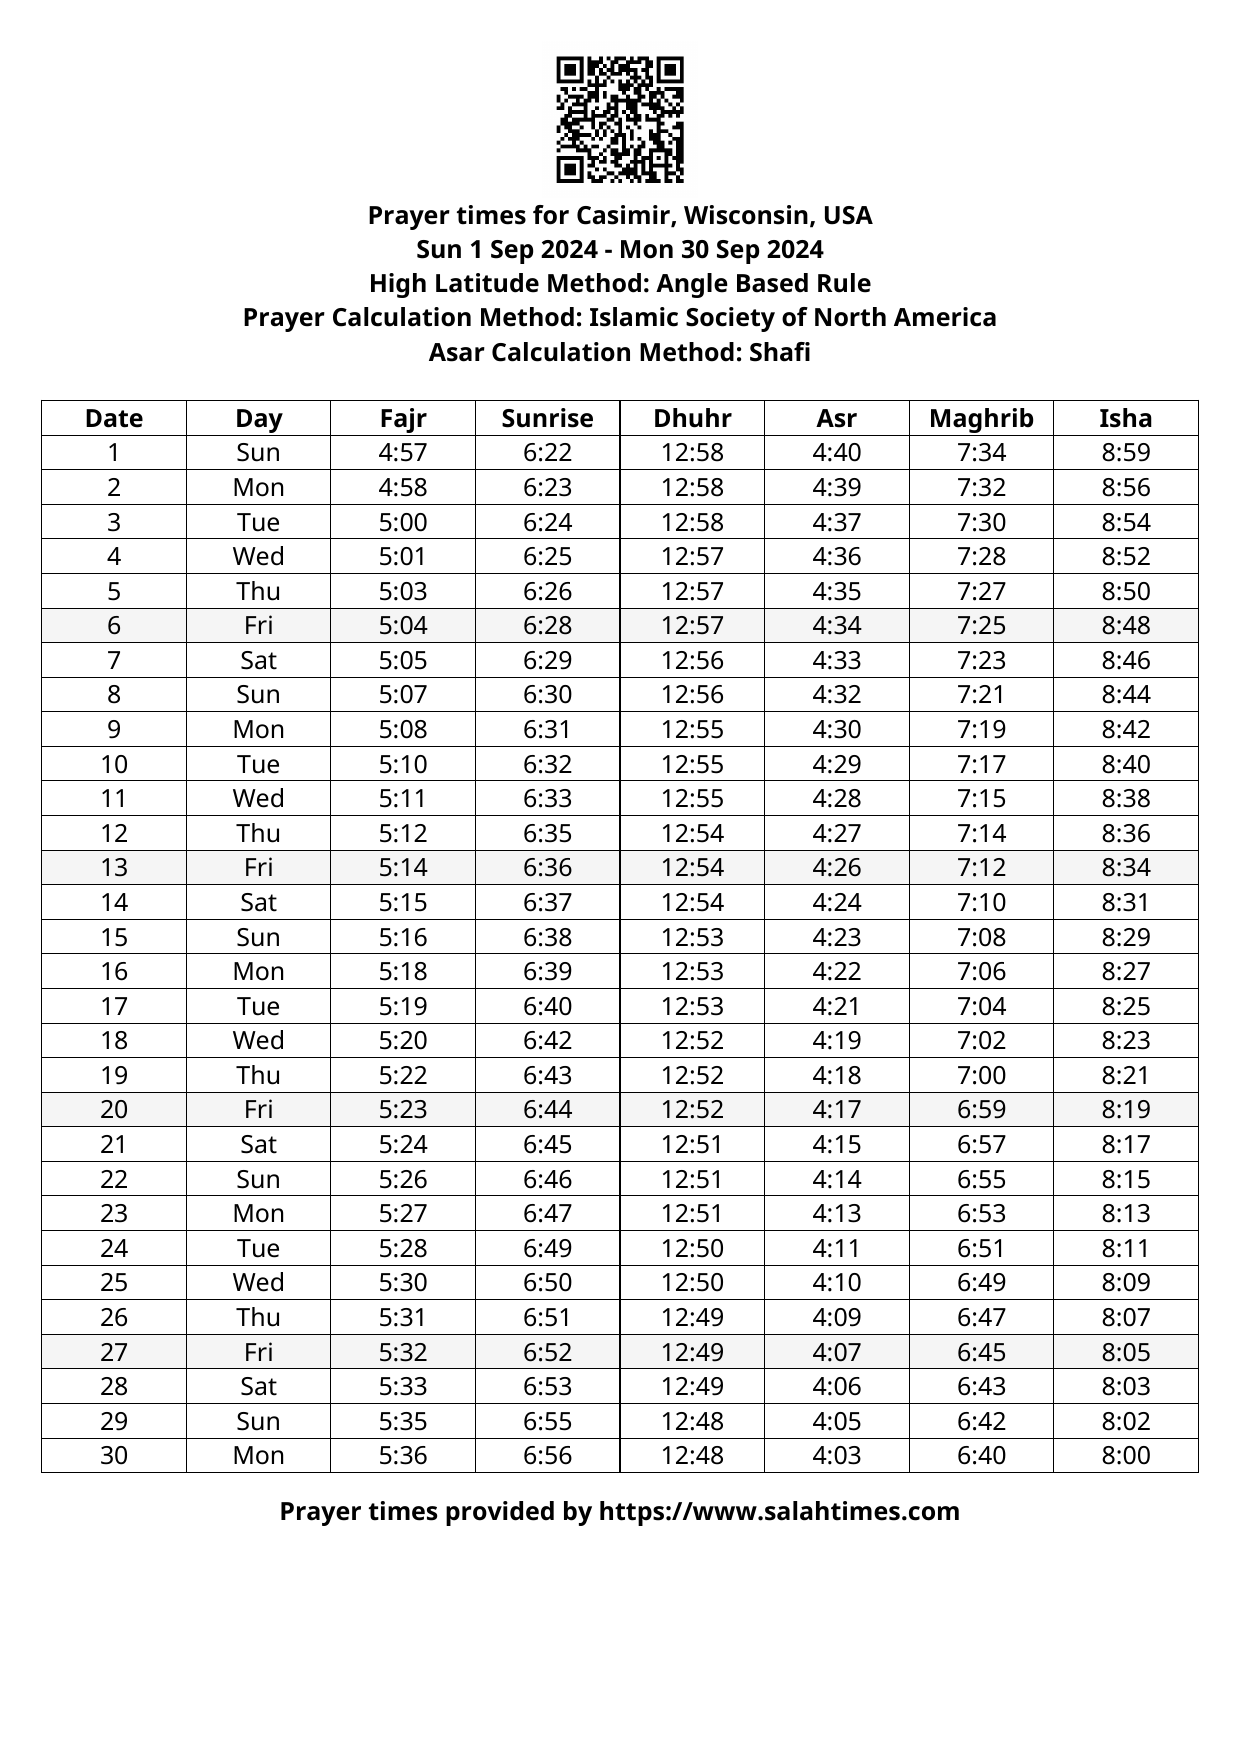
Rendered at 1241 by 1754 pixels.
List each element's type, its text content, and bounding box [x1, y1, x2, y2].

table_cell 4:33 [765, 643, 909, 677]
table_cell 5:16 [331, 920, 475, 953]
table_cell 8:13 [1054, 1196, 1198, 1230]
table_cell 12:48 [621, 1404, 764, 1437]
table_cell 5:22 [331, 1058, 475, 1092]
table_cell 8:23 [1054, 1024, 1198, 1057]
table_cell 5:08 [331, 712, 475, 746]
table_cell 12:52 [621, 1024, 764, 1057]
table_cell 6:23 [476, 470, 619, 504]
table_cell Sat [187, 1127, 330, 1161]
table_cell 18 [42, 1024, 186, 1057]
table_cell 4:10 [765, 1266, 909, 1299]
table_header Date [42, 401, 186, 434]
table_cell 12:56 [621, 678, 764, 711]
table_cell 12:54 [621, 885, 764, 919]
table_cell 9 [42, 712, 186, 746]
table_cell 12:58 [621, 436, 764, 469]
table_cell 7:04 [910, 989, 1053, 1022]
table_cell 25 [42, 1266, 186, 1299]
table_cell 6:39 [476, 954, 619, 988]
table_cell 7:17 [910, 747, 1053, 780]
table_cell 8:36 [1054, 816, 1198, 849]
table_cell Fri [187, 851, 330, 884]
table_cell 7:21 [910, 678, 1053, 711]
table_cell 8:07 [1054, 1300, 1198, 1334]
table_cell 4:14 [765, 1162, 909, 1195]
table_cell 2 [42, 470, 186, 504]
table_cell 6:50 [476, 1266, 619, 1299]
table_cell Thu [187, 816, 330, 849]
table_cell 4:37 [765, 505, 909, 538]
table_cell 8:11 [1054, 1231, 1198, 1264]
table_header Sunrise [476, 401, 619, 434]
table_cell 8:38 [1054, 781, 1198, 815]
table_cell 7:00 [910, 1058, 1053, 1092]
table_cell 12:52 [621, 1058, 764, 1092]
table_header Day [187, 401, 330, 434]
table_cell 4:32 [765, 678, 909, 711]
table_cell 4:13 [765, 1196, 909, 1230]
table_cell 12:51 [621, 1162, 764, 1195]
table_cell 5:01 [331, 539, 475, 573]
table_cell 6:22 [476, 436, 619, 469]
table_cell Sat [187, 1369, 330, 1403]
table_cell 7:23 [910, 643, 1053, 677]
table_cell 12:58 [621, 470, 764, 504]
table_cell 5:00 [331, 505, 475, 538]
table_cell 8:34 [1054, 851, 1198, 884]
table_cell 4:05 [765, 1404, 909, 1437]
table_cell 6:44 [476, 1093, 619, 1126]
table_cell 6:53 [910, 1196, 1053, 1230]
table_cell 8:02 [1054, 1404, 1198, 1437]
table_cell 12:57 [621, 539, 764, 573]
table_cell 11 [42, 781, 186, 815]
table_cell Fri [187, 609, 330, 642]
table_cell 5:03 [331, 574, 475, 607]
table_cell 5:31 [331, 1300, 475, 1334]
table_cell Mon [187, 1439, 330, 1472]
table_cell Sun [187, 920, 330, 953]
table_cell 4:03 [765, 1439, 909, 1472]
table_cell 12:57 [621, 609, 764, 642]
table_cell 8:54 [1054, 505, 1198, 538]
table_cell 5:14 [331, 851, 475, 884]
table_cell 4 [42, 539, 186, 573]
table_cell 7:27 [910, 574, 1053, 607]
table_cell 4:34 [765, 609, 909, 642]
table_cell 6:51 [476, 1300, 619, 1334]
table_cell 8:56 [1054, 470, 1198, 504]
table_cell 4:07 [765, 1335, 909, 1368]
table_cell 12:49 [621, 1300, 764, 1334]
table_cell 1 [42, 436, 186, 469]
table_cell 6:38 [476, 920, 619, 953]
table_cell 6:47 [476, 1196, 619, 1230]
table_cell Mon [187, 470, 330, 504]
table_cell 6:29 [476, 643, 619, 677]
table_cell 6:26 [476, 574, 619, 607]
table_cell 6:46 [476, 1162, 619, 1195]
table_cell 22 [42, 1162, 186, 1195]
table_cell 12:55 [621, 781, 764, 815]
table_cell Wed [187, 781, 330, 815]
table_cell 5 [42, 574, 186, 607]
table_cell Thu [187, 574, 330, 607]
table_cell 12:55 [621, 712, 764, 746]
table_cell 27 [42, 1335, 186, 1368]
table_cell 5:07 [331, 678, 475, 711]
table_cell 7:10 [910, 885, 1053, 919]
table_cell Sun [187, 678, 330, 711]
table_cell 7:06 [910, 954, 1053, 988]
table_cell 5:26 [331, 1162, 475, 1195]
table_cell 6:52 [476, 1335, 619, 1368]
table_cell 4:29 [765, 747, 909, 780]
table_cell Sat [187, 643, 330, 677]
table_cell 6:51 [910, 1231, 1053, 1264]
table_cell 4:09 [765, 1300, 909, 1334]
table_cell 12:50 [621, 1231, 764, 1264]
table_cell 6:24 [476, 505, 619, 538]
table_cell 8:59 [1054, 436, 1198, 469]
table_cell Sat [187, 885, 330, 919]
table_cell 6:45 [476, 1127, 619, 1161]
table_cell 4:58 [331, 470, 475, 504]
table_cell 6:31 [476, 712, 619, 746]
table_cell 5:11 [331, 781, 475, 815]
table_cell 24 [42, 1231, 186, 1264]
table_cell 7:25 [910, 609, 1053, 642]
table_cell 12:53 [621, 989, 764, 1022]
table_cell 12:52 [621, 1093, 764, 1126]
table_cell Fri [187, 1093, 330, 1126]
table_cell 5:10 [331, 747, 475, 780]
table_cell 29 [42, 1404, 186, 1437]
table_cell 12:55 [621, 747, 764, 780]
table_cell 12:51 [621, 1196, 764, 1230]
table_cell Mon [187, 712, 330, 746]
table_cell 6:45 [910, 1335, 1053, 1368]
table_cell 8:42 [1054, 712, 1198, 746]
table_cell 4:36 [765, 539, 909, 573]
table_cell 6:53 [476, 1369, 619, 1403]
table_cell 5:23 [331, 1093, 475, 1126]
table_cell 4:28 [765, 781, 909, 815]
table_cell 8:46 [1054, 643, 1198, 677]
table_cell 6:47 [910, 1300, 1053, 1334]
table_cell 4:30 [765, 712, 909, 746]
table_cell 8:21 [1054, 1058, 1198, 1092]
table_cell Tue [187, 505, 330, 538]
table_cell Thu [187, 1058, 330, 1092]
table_cell 6:40 [910, 1439, 1053, 1472]
table_cell 8:15 [1054, 1162, 1198, 1195]
table_cell Tue [187, 1231, 330, 1264]
table_cell 6:30 [476, 678, 619, 711]
table_cell 4:23 [765, 920, 909, 953]
table_cell 6:59 [910, 1093, 1053, 1126]
table_cell 12:56 [621, 643, 764, 677]
table_cell 6:33 [476, 781, 619, 815]
table_cell 5:05 [331, 643, 475, 677]
table_cell 8:44 [1054, 678, 1198, 711]
table_cell 4:35 [765, 574, 909, 607]
table_cell 5:28 [331, 1231, 475, 1264]
table_cell 7:08 [910, 920, 1053, 953]
table_cell Sun [187, 436, 330, 469]
table_cell 4:22 [765, 954, 909, 988]
table_cell 5:30 [331, 1266, 475, 1299]
table_cell 4:15 [765, 1127, 909, 1161]
table_cell 4:17 [765, 1093, 909, 1126]
text Prayer times for Casimir, Wisconsin, USA [42, 198, 1198, 232]
text Prayer Calculation Method: Islamic Society of North America [42, 300, 1198, 334]
table_cell 6:55 [910, 1162, 1053, 1195]
table_cell 17 [42, 989, 186, 1022]
table_cell Sun [187, 1162, 330, 1195]
table_cell 6:35 [476, 816, 619, 849]
table_cell 7:28 [910, 539, 1053, 573]
table_cell 8:19 [1054, 1093, 1198, 1126]
table_cell 7:32 [910, 470, 1053, 504]
table_cell 8:29 [1054, 920, 1198, 953]
table_cell 5:12 [331, 816, 475, 849]
table_cell 7:15 [910, 781, 1053, 815]
table_cell 6:49 [476, 1231, 619, 1264]
table_cell 14 [42, 885, 186, 919]
table_cell 5:19 [331, 989, 475, 1022]
table_cell 8:48 [1054, 609, 1198, 642]
table_cell 4:21 [765, 989, 909, 1022]
table_header Dhuhr [621, 401, 764, 434]
table_cell 12:49 [621, 1369, 764, 1403]
table_cell 6:42 [910, 1404, 1053, 1437]
table_cell 7:30 [910, 505, 1053, 538]
table_cell 8:09 [1054, 1266, 1198, 1299]
table_cell 5:27 [331, 1196, 475, 1230]
table_cell 23 [42, 1196, 186, 1230]
table_cell 12 [42, 816, 186, 849]
table_cell 8:52 [1054, 539, 1198, 573]
table_cell 12:49 [621, 1335, 764, 1368]
table_cell 4:57 [331, 436, 475, 469]
table_cell 6:56 [476, 1439, 619, 1472]
table_cell 5:33 [331, 1369, 475, 1403]
table_cell 8 [42, 678, 186, 711]
table_cell 4:11 [765, 1231, 909, 1264]
table_cell 6:43 [476, 1058, 619, 1092]
table_cell 20 [42, 1093, 186, 1126]
table_cell 6 [42, 609, 186, 642]
table_cell 7 [42, 643, 186, 677]
table_header Isha [1054, 401, 1198, 434]
table_cell 15 [42, 920, 186, 953]
text Asar Calculation Method: Shafi [42, 334, 1198, 368]
table_cell 6:40 [476, 989, 619, 1022]
table_cell 8:25 [1054, 989, 1198, 1022]
table_cell 7:02 [910, 1024, 1053, 1057]
table_cell 19 [42, 1058, 186, 1092]
table_cell 3 [42, 505, 186, 538]
table_cell 6:28 [476, 609, 619, 642]
table_cell 26 [42, 1300, 186, 1334]
picture [542, 41, 699, 198]
text Sun 1 Sep 2024 - Mon 30 Sep 2024 [42, 232, 1198, 266]
table_cell 8:05 [1054, 1335, 1198, 1368]
table_cell Wed [187, 1024, 330, 1057]
table_cell 8:31 [1054, 885, 1198, 919]
table_cell 12:58 [621, 505, 764, 538]
table_cell 5:32 [331, 1335, 475, 1368]
table_cell Wed [187, 539, 330, 573]
table_cell 7:34 [910, 436, 1053, 469]
table_cell 7:14 [910, 816, 1053, 849]
table_cell 4:06 [765, 1369, 909, 1403]
table_cell 28 [42, 1369, 186, 1403]
text Prayer times provided by https://www.salahtimes.com [42, 1494, 1198, 1528]
table_cell 12:53 [621, 920, 764, 953]
table_cell 12:51 [621, 1127, 764, 1161]
table_cell 21 [42, 1127, 186, 1161]
table_cell 7:19 [910, 712, 1053, 746]
table_cell 4:19 [765, 1024, 909, 1057]
table_cell Tue [187, 747, 330, 780]
table_cell 30 [42, 1439, 186, 1472]
table_header Asr [765, 401, 909, 434]
table_cell 12:53 [621, 954, 764, 988]
table_cell 5:15 [331, 885, 475, 919]
table_cell 4:40 [765, 436, 909, 469]
table_cell 6:57 [910, 1127, 1053, 1161]
table_cell 12:54 [621, 851, 764, 884]
table_cell Fri [187, 1335, 330, 1368]
table_cell 4:18 [765, 1058, 909, 1092]
table_cell 8:03 [1054, 1369, 1198, 1403]
table_cell 4:27 [765, 816, 909, 849]
table_cell Sun [187, 1404, 330, 1437]
table_cell 12:54 [621, 816, 764, 849]
table_cell Mon [187, 954, 330, 988]
table_cell 8:17 [1054, 1127, 1198, 1161]
table_cell 8:50 [1054, 574, 1198, 607]
table_cell 5:20 [331, 1024, 475, 1057]
table_cell 6:32 [476, 747, 619, 780]
table_cell 16 [42, 954, 186, 988]
text High Latitude Method: Angle Based Rule [42, 266, 1198, 300]
table_cell 10 [42, 747, 186, 780]
table_cell 7:12 [910, 851, 1053, 884]
table_cell 6:55 [476, 1404, 619, 1437]
table_cell 5:36 [331, 1439, 475, 1472]
table_cell 4:26 [765, 851, 909, 884]
table_cell Tue [187, 989, 330, 1022]
table_cell Mon [187, 1196, 330, 1230]
table_cell 8:27 [1054, 954, 1198, 988]
table_cell 6:37 [476, 885, 619, 919]
table_cell 12:48 [621, 1439, 764, 1472]
table_cell 5:04 [331, 609, 475, 642]
table_cell 6:42 [476, 1024, 619, 1057]
table_header Fajr [331, 401, 475, 434]
table_cell Thu [187, 1300, 330, 1334]
table_header Maghrib [910, 401, 1053, 434]
table_cell 6:49 [910, 1266, 1053, 1299]
table_cell 6:36 [476, 851, 619, 884]
table_cell 5:18 [331, 954, 475, 988]
table_cell 8:00 [1054, 1439, 1198, 1472]
table_cell Wed [187, 1266, 330, 1299]
table_cell 4:24 [765, 885, 909, 919]
table_cell 6:25 [476, 539, 619, 573]
table_cell 13 [42, 851, 186, 884]
table_cell 8:40 [1054, 747, 1198, 780]
table_cell 5:35 [331, 1404, 475, 1437]
table_cell 12:50 [621, 1266, 764, 1299]
table_cell 6:43 [910, 1369, 1053, 1403]
table_cell 12:57 [621, 574, 764, 607]
table_cell 4:39 [765, 470, 909, 504]
table_cell 5:24 [331, 1127, 475, 1161]
